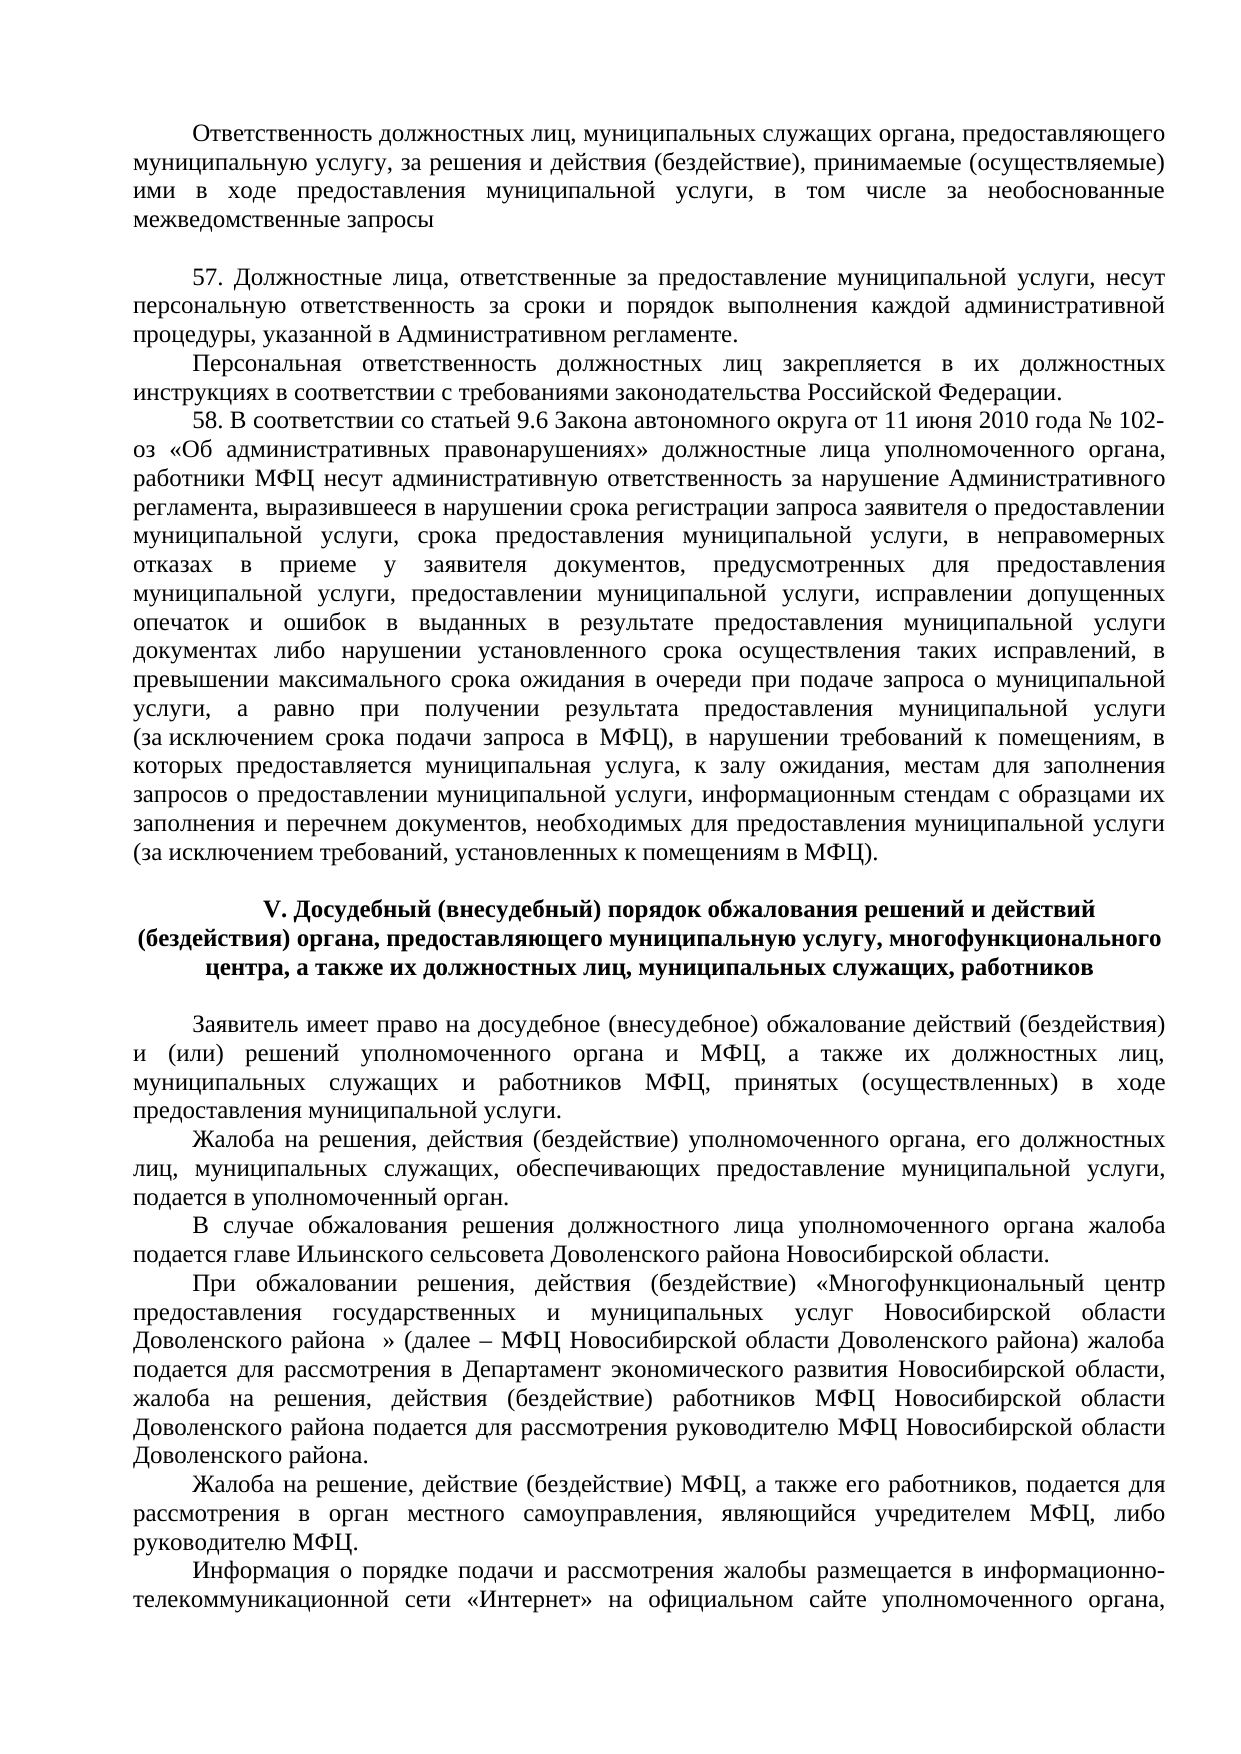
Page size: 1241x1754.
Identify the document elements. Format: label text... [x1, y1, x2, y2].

text В случае обжалования решения должностного лица уполномоченного органа жалоба подается главе Ильинского сельсовета Доволенского района Новосибирской области. [133, 1211, 1166, 1268]
text Ответственность должностных лиц, муниципальных служащих органа, предоставляющего муниципальную услугу, за решения и действия (бездействие), принимаемые (осуществляемые) ими в ходе предоставления муниципальной услуги, в том числе за необоснованные межведомственные запросы [133, 118, 1166, 233]
text Жалоба на решение, действие (бездействие) МФЦ, а также его работников, подается для рассмотрения в орган местного самоуправления, являющийся учредителем МФЦ, либо руководителю МФЦ. [133, 1469, 1166, 1556]
text 57. Должностные лица, ответственные за предоставление муниципальной услуги, несут персональную ответственность за сроки и порядок выполнения каждой административной процедуры, указанной в Административном регламенте. [133, 262, 1166, 348]
text При обжаловании решения, действия (бездействие) «Многофункциональный центр предоставления государственных и муниципальных услуг Новосибирской области Доволенского района » (далее – МФЦ Новосибирской области Доволенского района) жалоба подается для рассмотрения в Департамент экономического развития Новосибирской области, жалоба на решения, действия (бездействие) работников МФЦ Новосибирской области Доволенского района подается для рассмотрения руководителю МФЦ Новосибирской области Доволенского района. [133, 1268, 1166, 1469]
text 58. В соответствии со статьей 9.6 Закона автономного округа от 11 июня 2010 года № 102-оз «Об административных правонарушениях» должностные лица уполномоченного органа, работники МФЦ несут административную ответственность за нарушение Административного регламента, выразившееся в нарушении срока регистрации запроса заявителя о предоставлении муниципальной услуги, срока предоставления муниципальной услуги, в неправомерных отказах в приеме у заявителя документов, предусмотренных для предоставления муниципальной услуги, предоставлении муниципальной услуги, исправлении допущенных опечаток и ошибок в выданных в результате предоставления муниципальной услуги документах либо нарушении установленного срока осуществления таких исправлений, в превышении максимального срока ожидания в очереди при подаче запроса о муниципальной услуги, а равно при получении результата предоставления муниципальной услуги (за исключением срока подачи запроса в МФЦ), в нарушении требований к помещениям, в которых предоставляется муниципальная услуга, к залу ожидания, местам для заполнения запросов о предоставлении муниципальной услуги, информационным стендам с образцами их заполнения и перечнем документов, необходимых для предоставления муниципальной услуги (за исключением требований, установленных к помещениям в МФЦ). [133, 406, 1166, 866]
text Жалоба на решения, действия (бездействие) уполномоченного органа, его должностных лиц, муниципальных служащих, обеспечивающих предоставление муниципальной услуги, подается в уполномоченный орган. [133, 1124, 1166, 1211]
text Персональная ответственность должностных лиц закрепляется в их должностных инструкциях в соответствии с требованиями законодательства Российской Федерации. [133, 348, 1166, 406]
text Заявитель имеет право на досудебное (внесудебное) обжалование действий (бездействия) и (или) решений уполномоченного органа и МФЦ, а также их должностных лиц, муниципальных служащих и работников МФЦ, принятых (осуществленных) в ходе предоставления муниципальной услуги. [133, 1009, 1166, 1124]
text V. Досудебный (внесудебный) порядок обжалования решений и действий (бездействия) органа, предоставляющего муниципальную услугу, многофункционального центра, а также их должностных лиц, муниципальных служащих, работников [133, 894, 1166, 981]
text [133, 1556, 1166, 1613]
